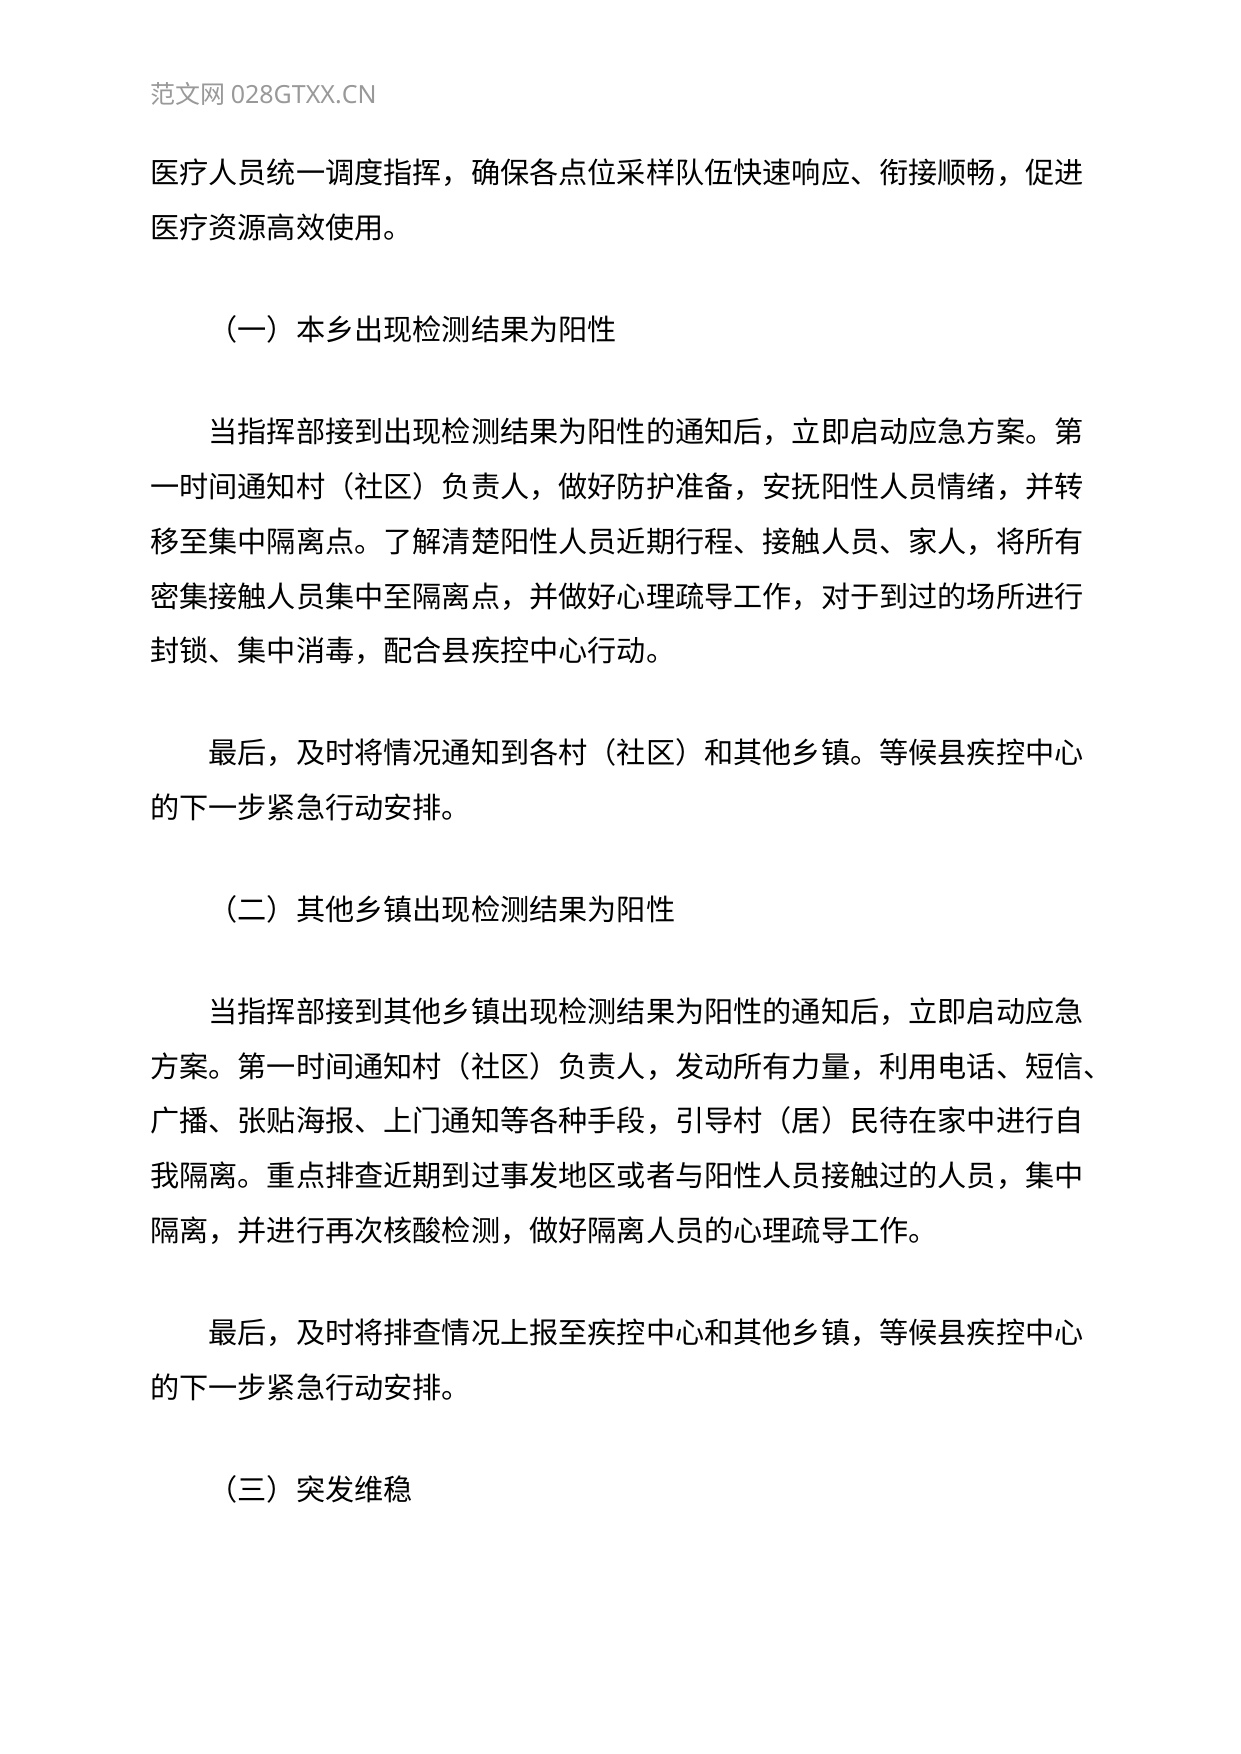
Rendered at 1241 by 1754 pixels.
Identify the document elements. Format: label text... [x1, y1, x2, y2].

text 当指挥部接到出现检测结果为阳性的通知后，立即启动应急方案。第一时间通知村（社区）负责人，做好防护准备，安抚阳性人员情绪，并转移至集中隔离点。了解清楚阳性人员近期行程、接触人员、家人，将所有密集接触人员集中至隔离点，并做好心理疏导工作，对于到过的场所进行封锁、集中消毒，配合县疾控中心行动。 [150, 408, 1090, 670]
text 最后，及时将排查情况上报至疾控中心和其他乡镇，等候县疾控中心的下一步紧急行动安排。 [150, 1309, 1090, 1407]
text （二）其他乡镇出现检测结果为阳性 [150, 886, 1090, 929]
text （一）本乡出现检测结果为阳性 [150, 307, 1090, 349]
text 当指挥部接到其他乡镇出现检测结果为阳性的通知后，立即启动应急方案。第一时间通知村（社区）负责人，发动所有力量，利用电话、短信、广播、张贴海报、上门通知等各种手段，引导村（居）民待在家中进行自我隔离。重点排查近期到过事发地区或者与阳性人员接触过的人员，集中隔离，并进行再次核酸检测，做好隔离人员的心理疏导工作。 [150, 988, 1090, 1250]
text （三）突发维稳 [150, 1466, 1090, 1508]
text 最后，及时将情况通知到各村（社区）和其他乡镇。等候县疾控中心的下一步紧急行动安排。 [150, 730, 1090, 827]
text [150, 150, 1090, 247]
